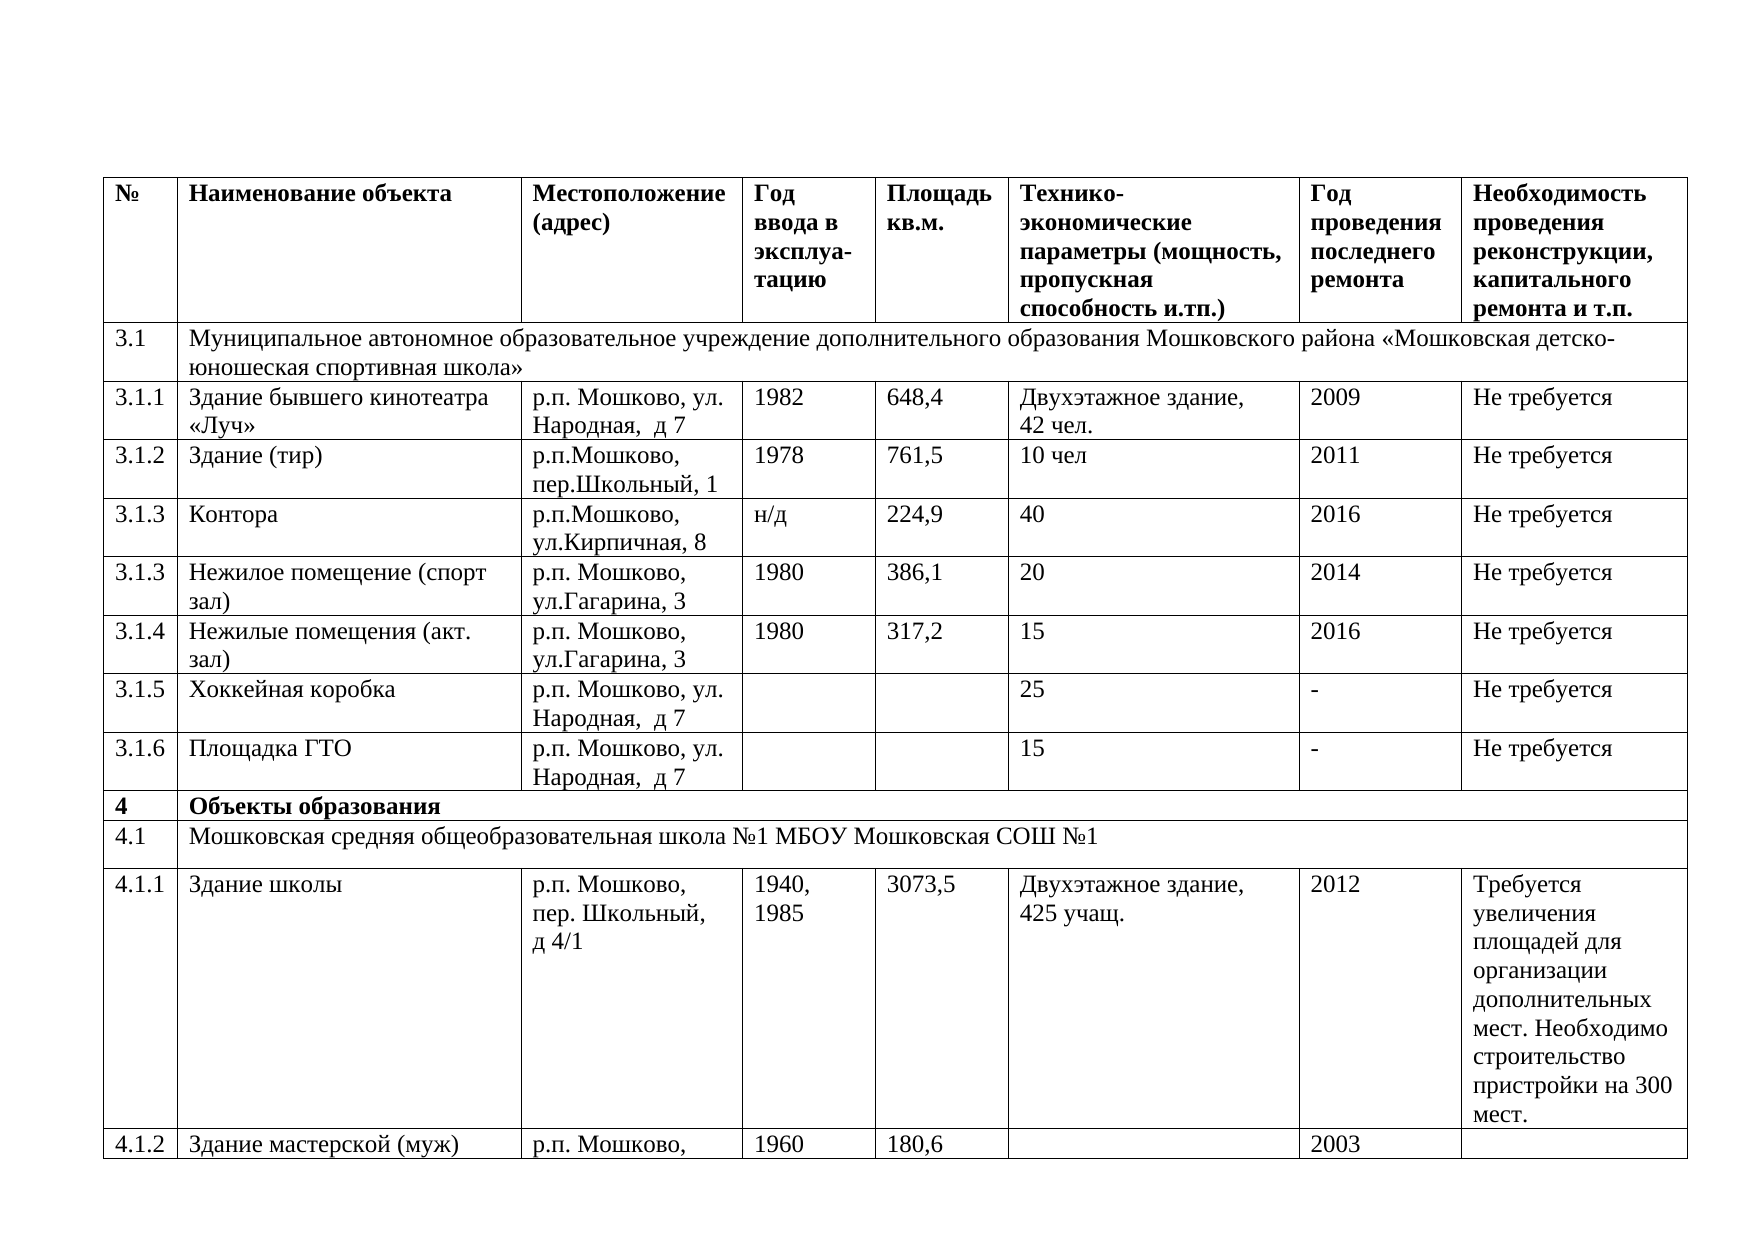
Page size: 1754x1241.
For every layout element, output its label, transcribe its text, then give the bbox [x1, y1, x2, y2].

table_cell 15 [1009, 733, 1299, 790]
table_cell 224,9 [876, 499, 1008, 556]
table_cell Площадка ГТО [178, 733, 521, 790]
table_cell Не требуется [1462, 557, 1687, 615]
table_cell 20 [1009, 557, 1299, 615]
table_cell 3.1.4 [104, 616, 177, 673]
table_cell 3.1.6 [104, 733, 177, 790]
table_header № [104, 178, 177, 322]
table_cell р.п. Мошково, пер. Школьный, д 4/1 [522, 869, 742, 1128]
table_cell Хоккейная коробка [178, 674, 521, 732]
table_cell 3.1.5 [104, 674, 177, 732]
table_cell 2016 [1300, 499, 1461, 556]
table_cell 3.1.2 [104, 440, 177, 498]
table_cell Здание бывшего кинотеатра «Луч» [178, 382, 521, 439]
table_cell 180,6 [876, 1129, 1008, 1157]
table_cell 15 [1009, 616, 1299, 673]
table_cell 1980 [743, 557, 875, 615]
table_cell Объекты образования [178, 791, 1687, 820]
table_cell р.п.Мошково, ул.Кирпичная, 8 [522, 499, 742, 556]
table_cell [743, 674, 875, 732]
table_header Площадь кв.м. [876, 178, 1008, 322]
table_cell 1978 [743, 440, 875, 498]
table_cell [1009, 1129, 1299, 1157]
table_cell р.п. Мошково, ул. Народная, д 7 [522, 674, 742, 732]
table_cell н/д [743, 499, 875, 556]
table_cell 3.1.3 [104, 557, 177, 615]
table_cell 2011 [1300, 440, 1461, 498]
table_cell 4 [104, 791, 177, 820]
table_cell - [1300, 674, 1461, 732]
table_cell 386,1 [876, 557, 1008, 615]
table_header Местоположение (адрес) [522, 178, 742, 322]
table_cell 1960 [743, 1129, 875, 1157]
table_cell Не требуется [1462, 733, 1687, 790]
table_cell Не требуется [1462, 499, 1687, 556]
table_cell Здание (тир) [178, 440, 521, 498]
table_cell Двухэтажное здание, 425 учащ. [1009, 869, 1299, 1128]
table_cell Здание мастерской (муж) [178, 1129, 521, 1157]
table_header Необходимость проведения реконструкции, капитального ремонта и т.п. [1462, 178, 1687, 322]
table_cell [876, 674, 1008, 732]
table_cell 2003 [1300, 1129, 1461, 1157]
table_cell Двухэтажное здание, 42 чел. [1009, 382, 1299, 439]
table_cell 648,4 [876, 382, 1008, 439]
table_header Технико-экономические параметры (мощность, пропускная способность и.тп.) [1009, 178, 1299, 322]
table_cell 3.1.1 [104, 382, 177, 439]
table_cell 4.1 [104, 821, 177, 868]
table_cell 10 чел [1009, 440, 1299, 498]
table_cell [876, 733, 1008, 790]
table_cell 25 [1009, 674, 1299, 732]
table_cell р.п. Мошково, пер. Школьный, д 4/4 [522, 1129, 742, 1157]
table_cell Контора [178, 499, 521, 556]
table_cell 1980 [743, 616, 875, 673]
table_cell Здание школы [178, 869, 521, 1128]
table_cell [1462, 1129, 1687, 1157]
table_cell [743, 733, 875, 790]
table_cell 2012 [1300, 869, 1461, 1128]
table_cell 1982 [743, 382, 875, 439]
table_cell 761,5 [876, 440, 1008, 498]
table_cell 3.1 [104, 323, 177, 381]
table_cell Не требуется [1462, 674, 1687, 732]
table_cell 317,2 [876, 616, 1008, 673]
table_cell 2014 [1300, 557, 1461, 615]
table_cell 2009 [1300, 382, 1461, 439]
table_cell Не требуется [1462, 440, 1687, 498]
table_cell Требуется увеличения площадей для организации дополнительных мест. Необходимо строительство пристройки на 300 мест. [1462, 869, 1687, 1128]
table_cell 1940, 1985 [743, 869, 875, 1128]
table_cell р.п. Мошково, ул. Народная, д 7 [522, 382, 742, 439]
table_cell - [1300, 733, 1461, 790]
table_cell р.п. Мошково, ул.Гагарина, 3 [522, 557, 742, 615]
table_header Наименование объекта [178, 178, 521, 322]
table_header Год проведения последнего ремонта [1300, 178, 1461, 322]
table_cell Нежилые помещения (акт. зал) [178, 616, 521, 673]
table_cell 3.1.3 [104, 499, 177, 556]
table_cell Мошковская средняя общеобразовательная школа №1 МБОУ Мошковская СОШ №1 [178, 821, 1687, 868]
table_cell 3073,5 [876, 869, 1008, 1128]
table_cell Муниципальное автономное образовательное учреждение дополнительного образования Мошковского района «Мошковская детско-юношеская спортивная школа» [178, 323, 1687, 381]
table_cell 4.1.2 [104, 1129, 177, 1157]
table_cell Не требуется [1462, 616, 1687, 673]
table_cell Не требуется [1462, 382, 1687, 439]
table_cell 2016 [1300, 616, 1461, 673]
table_cell 4.1.1 [104, 869, 177, 1128]
table_header Год ввода в эксплуа- тацию [743, 178, 875, 322]
table_cell р.п. Мошково, ул. Народная, д 7 [522, 733, 742, 790]
table_cell р.п.Мошково, пер.Школьный, 1 [522, 440, 742, 498]
table_cell 40 [1009, 499, 1299, 556]
table_cell р.п. Мошково, ул.Гагарина, 3 [522, 616, 742, 673]
table_cell Нежилое помещение (спорт зал) [178, 557, 521, 615]
